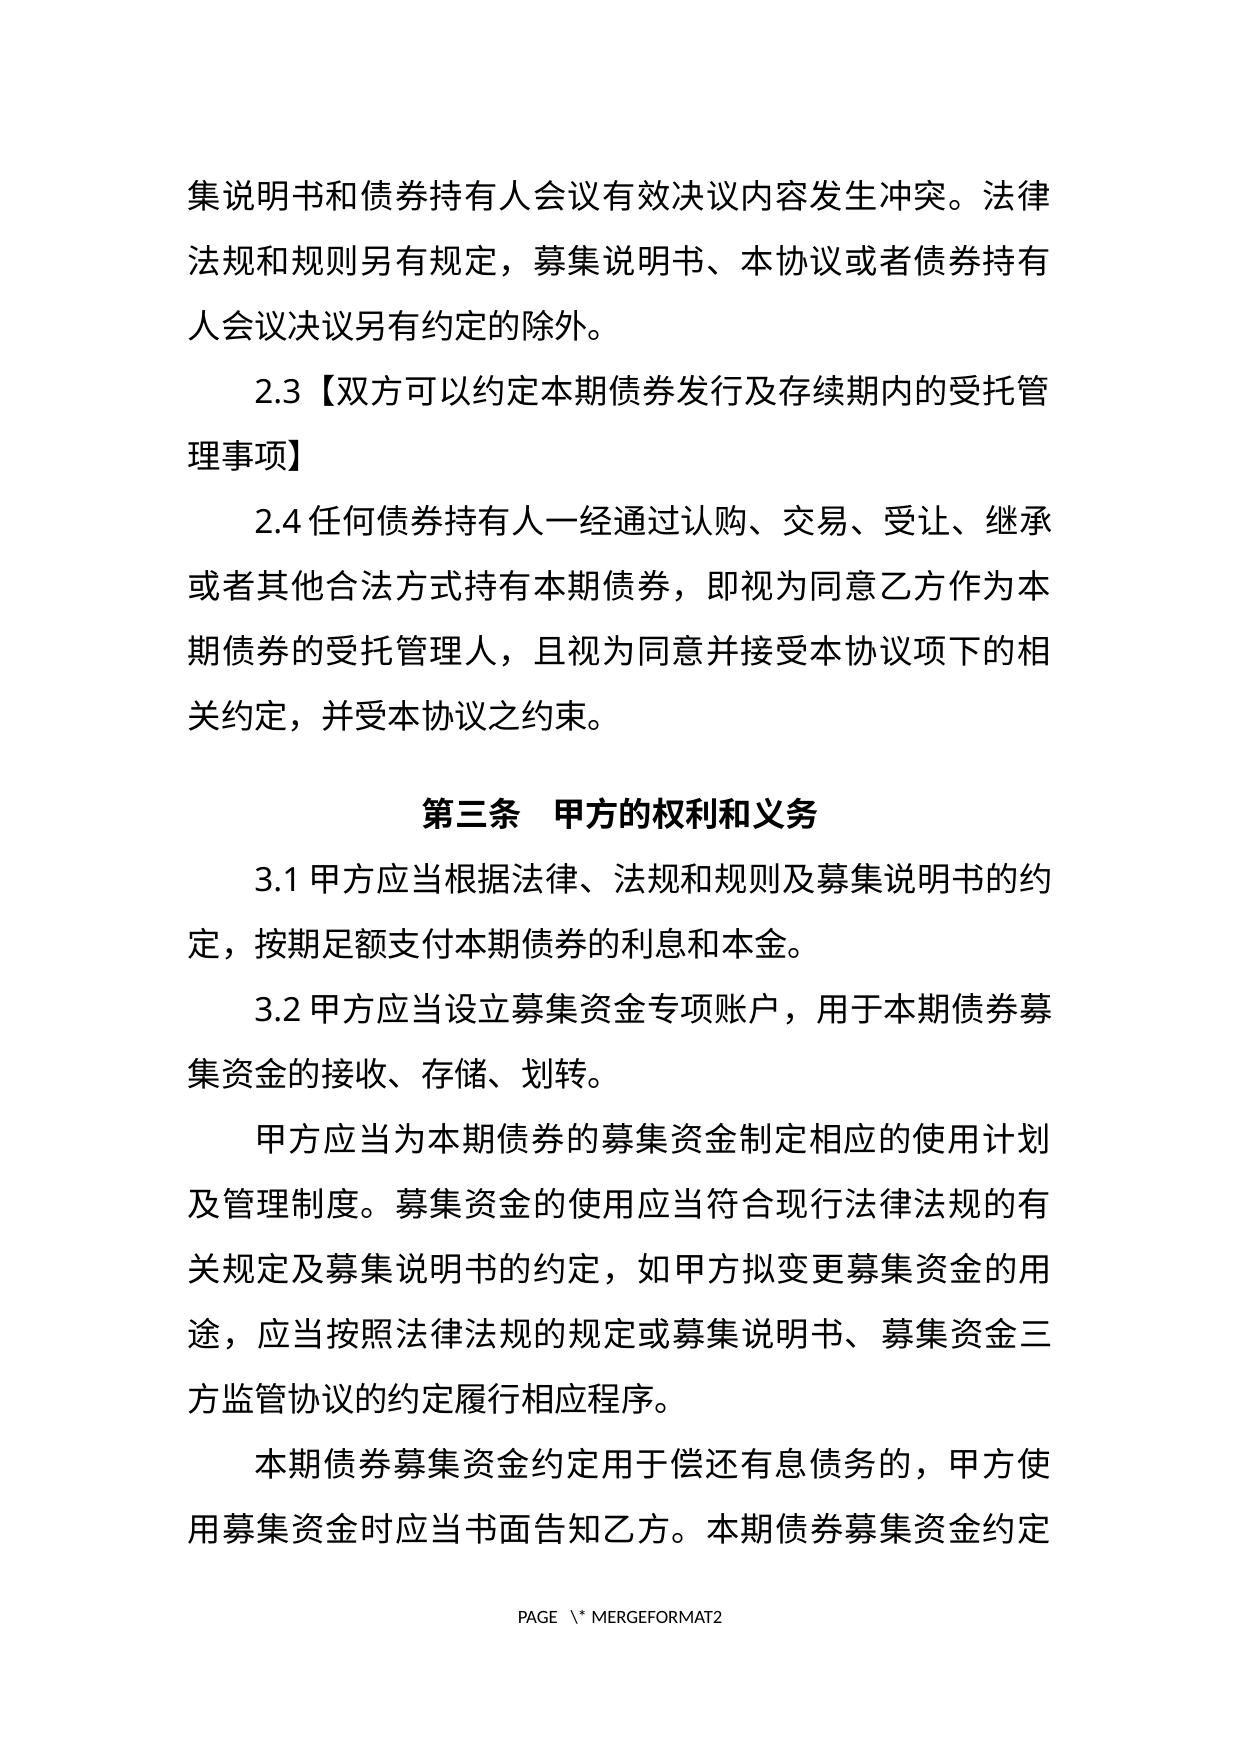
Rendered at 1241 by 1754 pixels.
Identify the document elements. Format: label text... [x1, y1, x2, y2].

text 3.1甲方应当根据法律、法规和规则及募集说明书的约定，按期足额支付本期债券的利息和本金。 [187, 844, 1053, 974]
text 2.4任何债券持有人一经通过认购、交易、受让、继承或者其他合法方式持有本期债券，即视为同意乙方作为本期债券的受托管理人，且视为同意并接受本协议项下的相关约定，并受本协议之约束。 [187, 487, 1053, 779]
text 甲方应当为本期债券的募集资金制定相应的使用计划及管理制度。募集资金的使用应当符合现行法律法规的有关规定及募集说明书的约定，如甲方拟变更募集资金的用途，应当按照法律法规的规定或募集说明书、募集资金三方监管协议的约定履行相应程序。 [187, 1104, 1053, 1429]
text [187, 1429, 1053, 1559]
text 第三条 甲方的权利和义务 [187, 779, 1053, 844]
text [187, 162, 1053, 357]
text 3.2甲方应当设立募集资金专项账户，用于本期债券募集资金的接收、存储、划转。 [187, 974, 1053, 1104]
text 2.3【双方可以约定本期债券发行及存续期内的受托管理事项】 [187, 357, 1053, 487]
